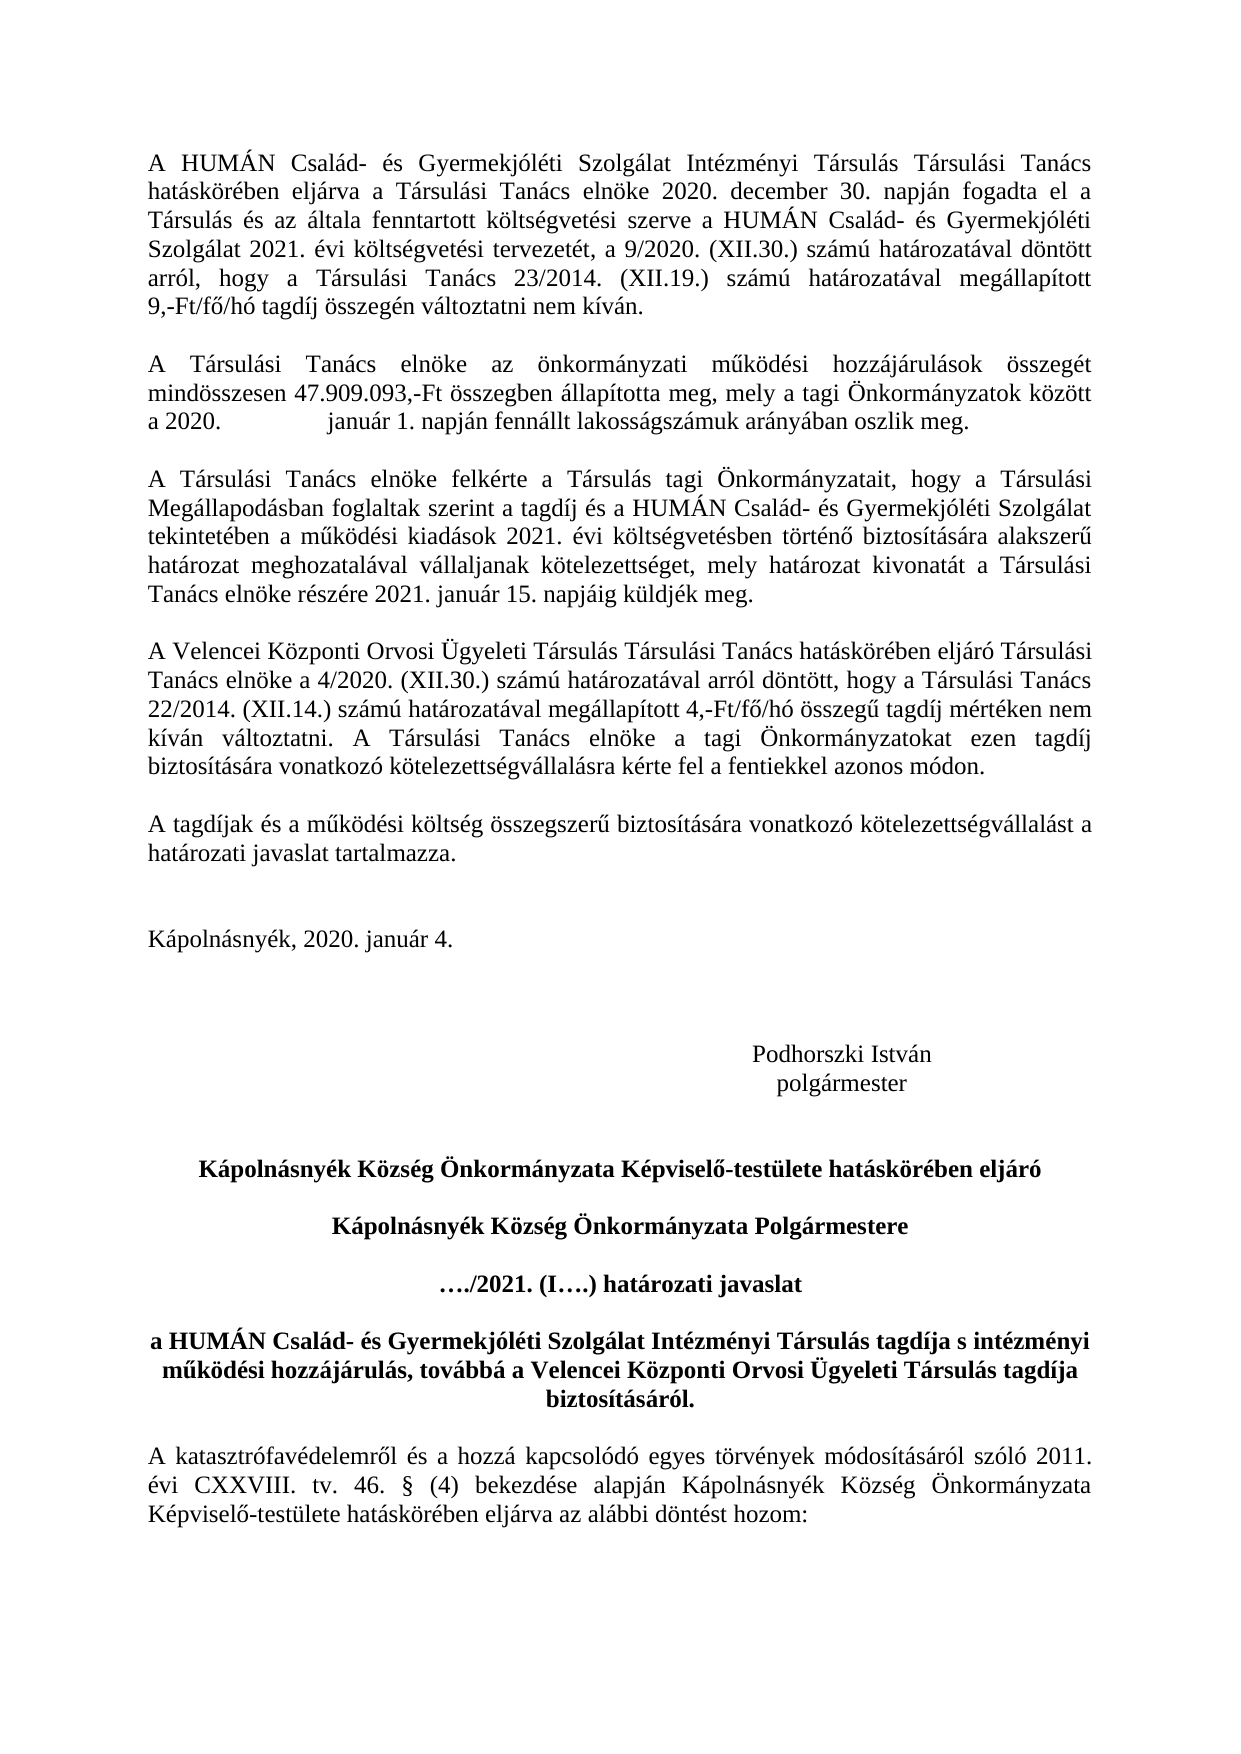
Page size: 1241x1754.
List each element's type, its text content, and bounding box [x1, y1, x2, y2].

text A Társulási Tanács elnöke felkérte a Társulás tagi Önkormányzatait, hogy a Társulási Megállapodásban foglaltak szerint a tagdíj és a HUMÁN Család- és Gyermekjóléti Szolgálat tekintetében a működési kiadások 2021. évi költségvetésben történő biztosítására alakszerű határozat meghozatalával vállaljanak kötelezettséget, mely határozat kivonatát a Társulási Tanács elnöke részére 2021. január 15. napjáig küldjék meg. [148, 464, 1093, 608]
text Kápolnásnyék Község Önkormányzata Polgármestere [148, 1211, 1093, 1240]
text Podhorszki István [148, 1039, 1093, 1068]
text a HUMÁN Család- és Gyermekjóléti Szolgálat Intézményi Társulás tagdíja s intézményi működési hozzájárulás, továbbá a Velencei Központi Orvosi Ügyeleti Társulás tagdíja biztosításáról. [148, 1326, 1093, 1413]
text polgármester [148, 1068, 1093, 1096]
text A Velencei Központi Orvosi Ügyeleti Társulás Társulási Tanács hatáskörében eljáró Társulási Tanács elnöke a 4/2020. (XII.30.) számú határozatával arról döntött, hogy a Társulási Tanács 22/2014. (XII.14.) számú határozatával megállapított 4,-Ft/fő/hó összegű tagdíj mértéken nem kíván változtatni. A Társulási Tanács elnöke a tagi Önkormányzatokat ezen tagdíj biztosítására vonatkozó kötelezettségvállalásra kérte fel a fentiekkel azonos módon. [148, 636, 1093, 780]
text Kápolnásnyék Község Önkormányzata Képviselő-testülete hatáskörében eljáró [148, 1154, 1093, 1183]
text A katasztrófavédelemről és a hozzá kapcsolódó egyes törvények módosításáról szóló 2011. évi CXXVIII. tv. 46. § (4) bekezdése alapján Kápolnásnyék Község Önkormányzata Képviselő-testülete hatáskörében eljárva az alábbi döntést hozom: [148, 1441, 1093, 1528]
text A tagdíjak és a működési költség összegszerű biztosítására vonatkozó kötelezettségvállalást a határozati javaslat tartalmazza. [148, 809, 1093, 866]
text Kápolnásnyék, 2020. január 4. [148, 924, 1093, 953]
text A Társulási Tanács elnöke az önkormányzati működési hozzájárulások összegét mindösszesen 47.909.093,-Ft összegben állapította meg, mely a tagi Önkormányzatok között a 2020. január 1. napján fennállt lakosságszámuk arányában oszlik meg. [148, 349, 1093, 435]
text A HUMÁN Család- és Gyermekjóléti Szolgálat Intézményi Társulás Társulási Tanács hatáskörében eljárva a Társulási Tanács elnöke 2020. december 30. napján fogadta el a Társulás és az általa fenntartott költségvetési szerve a HUMÁN Család- és Gyermekjóléti Szolgálat 2021. évi költségvetési tervezetét, a 9/2020. (XII.30.) számú határozatával döntött arról, hogy a Társulási Tanács 23/2014. (XII.19.) számú határozatával megállapított 9,-Ft/fő/hó tagdíj összegén változtatni nem kíván. [148, 148, 1093, 320]
text …./2021. (I….) határozati javaslat [148, 1269, 1093, 1298]
